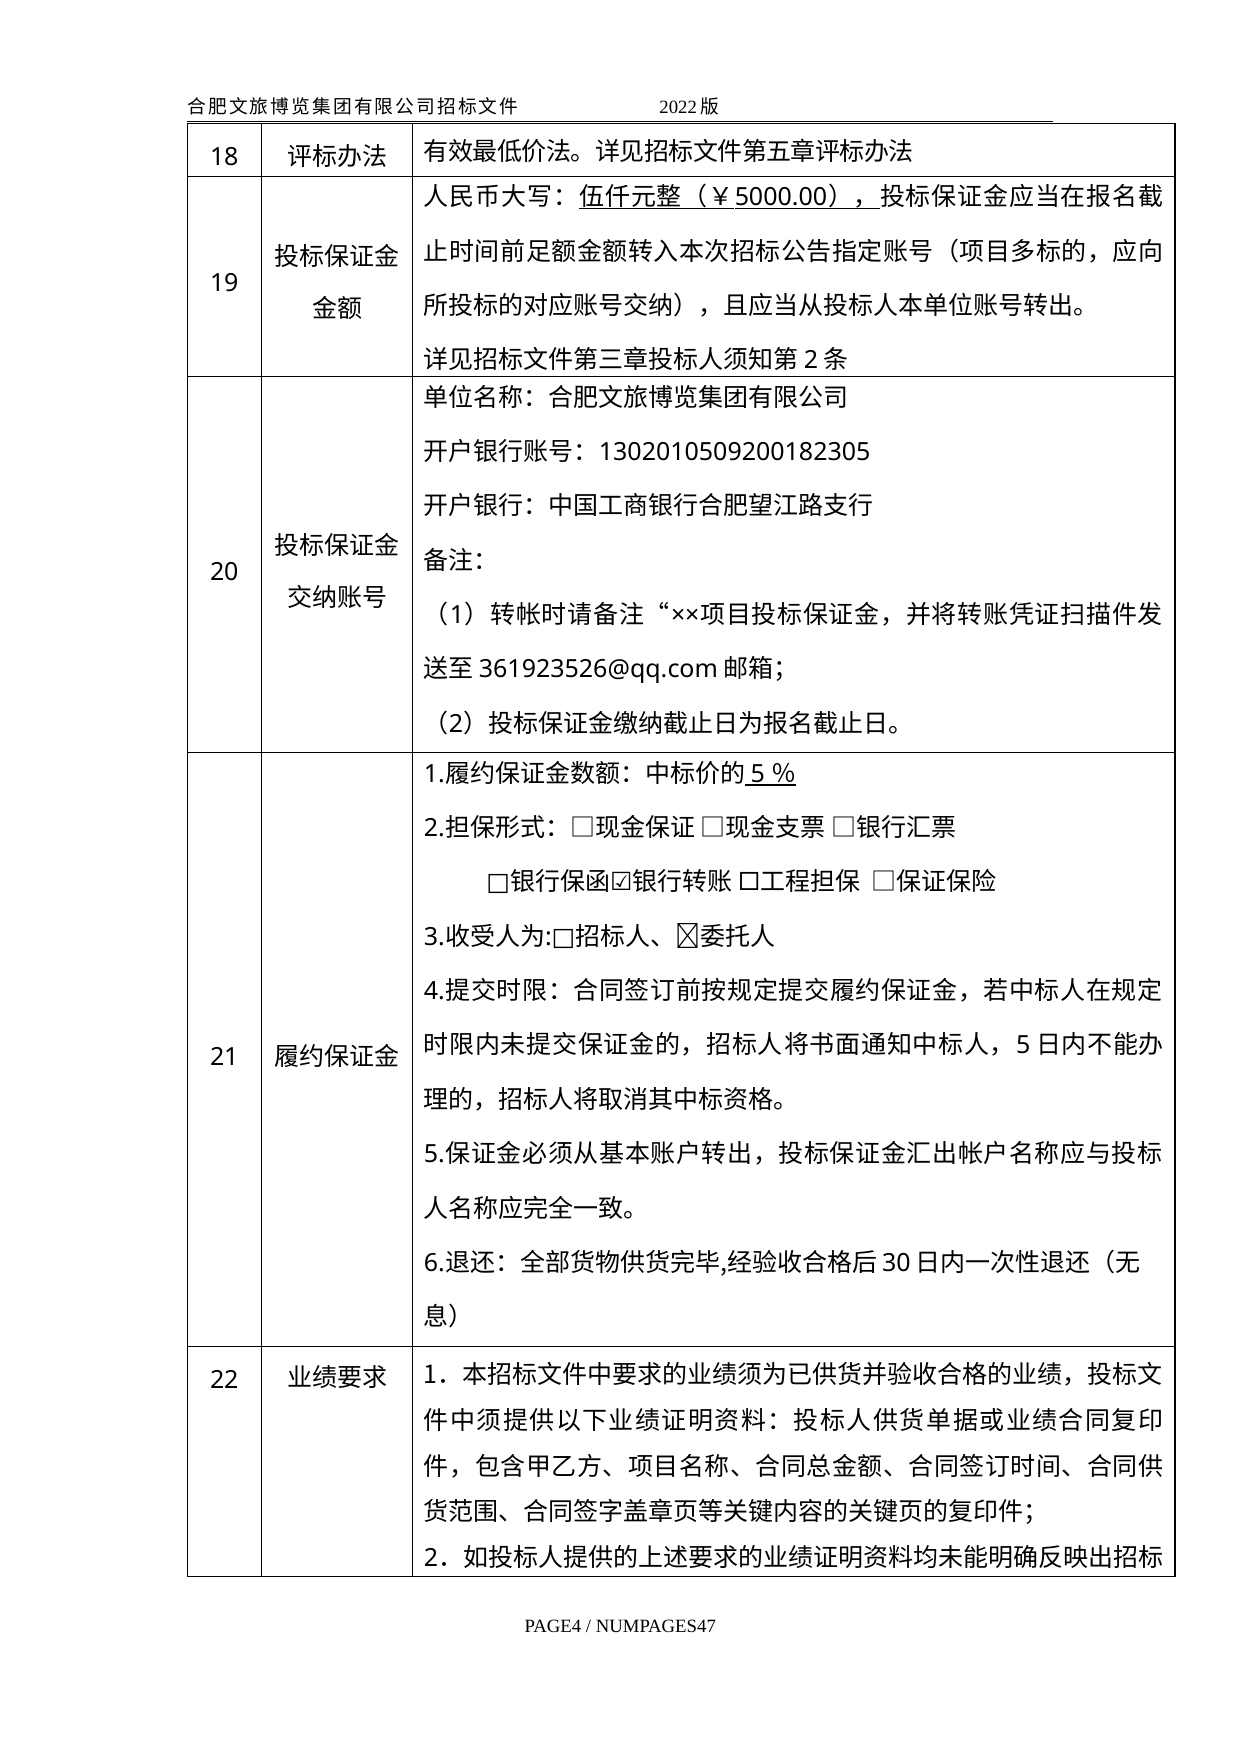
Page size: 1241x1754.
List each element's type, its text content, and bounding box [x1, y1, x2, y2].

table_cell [413, 1347, 1174, 1576]
table_cell 投标保证金交纳账号 [262, 377, 412, 752]
table_cell 投标保证金金额 [262, 177, 412, 376]
table_cell 18 [188, 124, 261, 176]
table_cell 业绩要求 [262, 1347, 412, 1576]
table_cell 20 [188, 377, 261, 752]
table_cell 评标办法 [262, 124, 412, 176]
table_cell 履约保证金 [262, 753, 412, 1346]
table_cell 19 [188, 177, 261, 376]
table_cell 1.履约保证金数额：中标价的 5 ％ 2.担保形式：□现金保证 □现金支票 □银行汇票 □银行保函☑银行转账 工程担保 □保证保险 3.收受人为:□招标人、委托人 4.提交时限：合同签订前按规定提交履约保证金，若中标人在规定时限内未提交保证金的，招标人将书面通知中标人，5日内不能办理的，招标人将取消其中标资格。 5.保证金必须从基本账户转出，投标保证金汇出帐户名称应与投标人名称应完全一致。 6.退还：全部货物供货完毕,经验收合格后30日内一次性退还（无息） [413, 753, 1174, 1346]
table_cell 21 [188, 753, 261, 1346]
table_cell 人民币大写：伍仟元整（￥5000.00），投标保证金应当在报名截止时间前足额金额转入本次招标公告指定账号（项目多标的，应向所投标的对应账号交纳），且应当从投标人本单位账号转出。 详见招标文件第三章投标人须知第2条 [413, 177, 1174, 376]
table_cell 22 [188, 1347, 261, 1576]
table_cell 有效最低价法。详见招标文件第五章评标办法 [413, 124, 1174, 176]
table_cell 单位名称：合肥文旅博览集团有限公司 开户银行账号：1302010509200182305 开户银行：中国工商银行合肥望江路支行 备注： （1）转帐时请备注“××项目投标保证金，并将转账凭证扫描件发送至361923526@qq.com邮箱； （2）投标保证金缴纳截止日为报名截止日。 [413, 377, 1174, 752]
